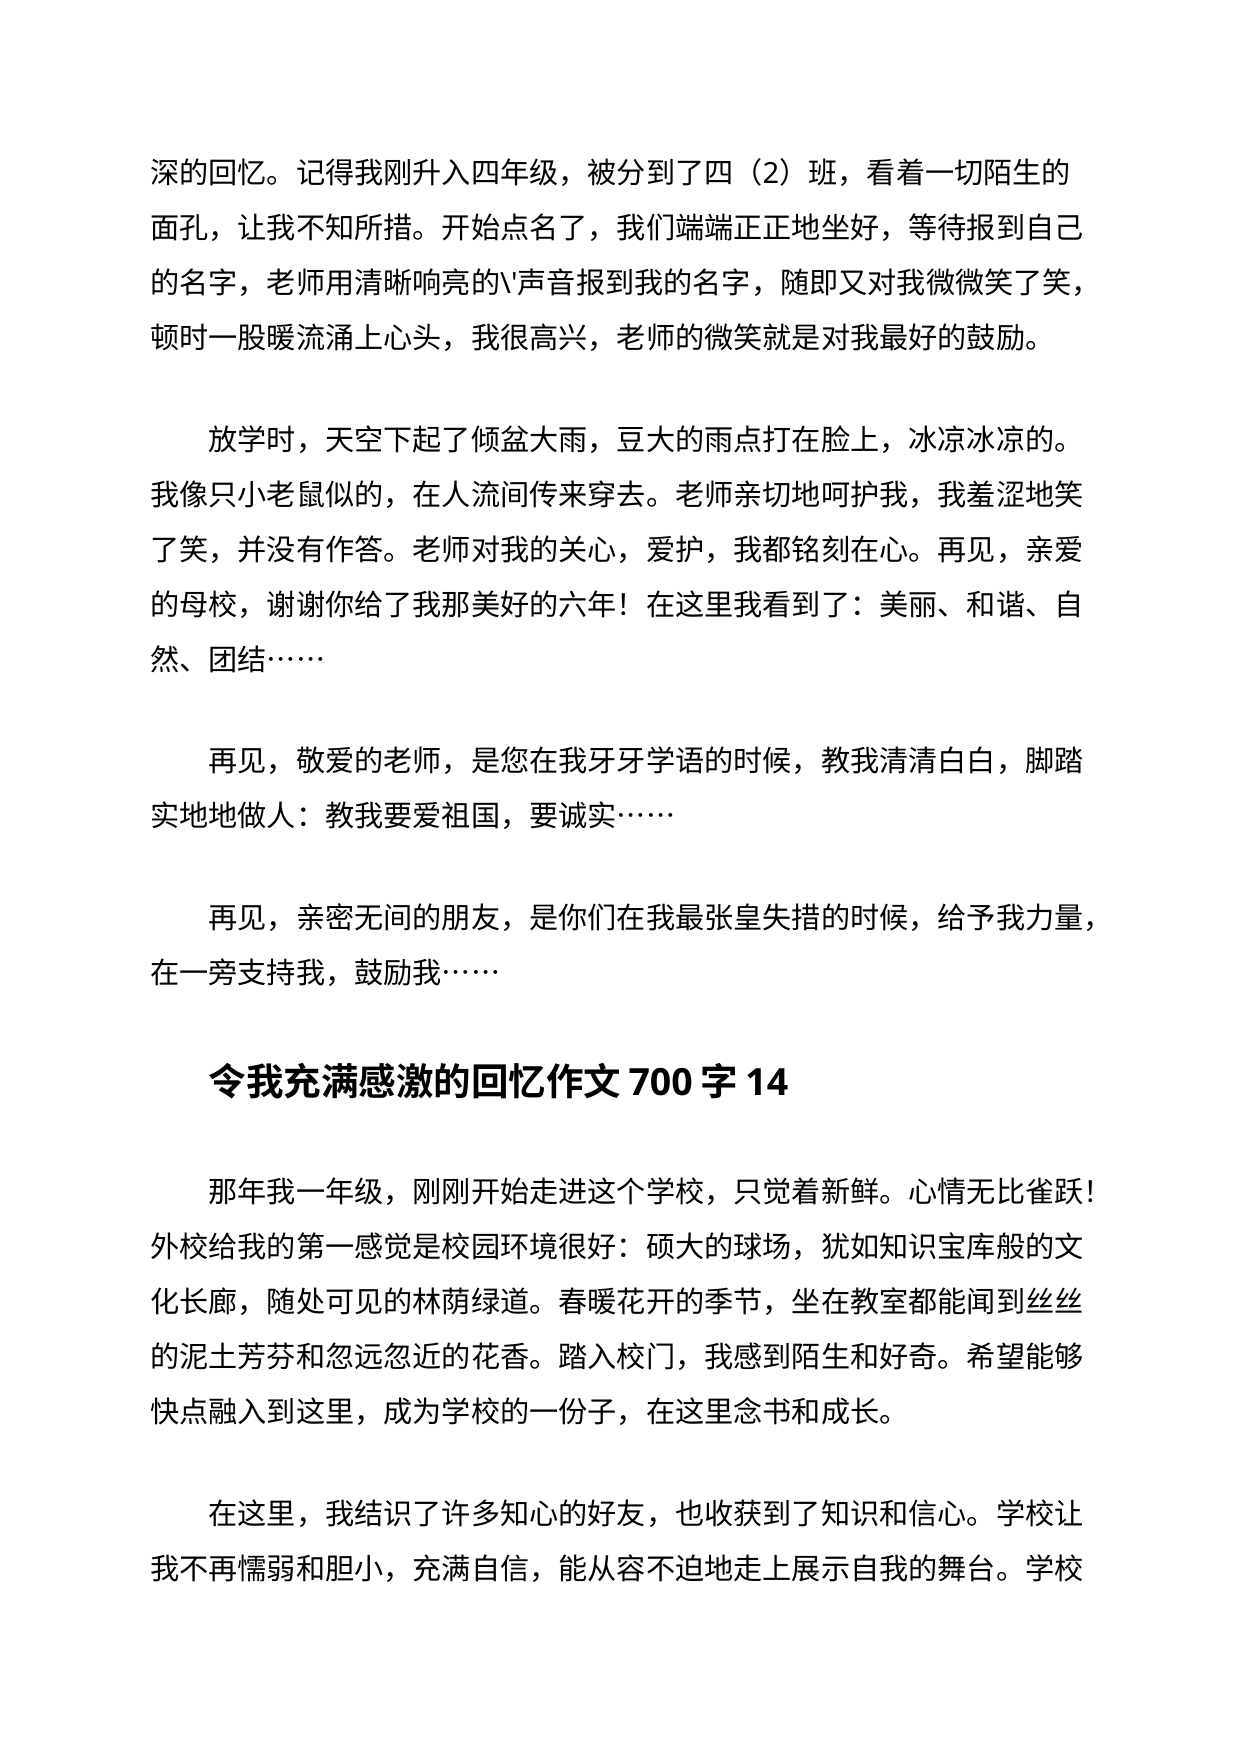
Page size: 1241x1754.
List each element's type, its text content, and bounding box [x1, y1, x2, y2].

text 再见，敬爱的老师，是您在我牙牙学语的时候，教我清清白白，脚踏实地地做人：教我要爱祖国，要诚实…… [150, 738, 1090, 835]
text 令我充满感激的回忆作文700字14 [150, 1051, 1090, 1106]
text 再见，亲密无间的朋友，是你们在我最张皇失措的时候，给予我力量，在一旁支持我，鼓励我…… [150, 895, 1090, 992]
text 那年我一年级，刚刚开始走进这个学校，只觉着新鲜。心情无比雀跃！外校给我的第一感觉是校园环境很好：硕大的球场，犹如知识宝库般的文化长廊，随处可见的林荫绿道。春暖花开的季节，坐在教室都能闻到丝丝的泥土芳芬和忽远忽近的花香。踏入校门，我感到陌生和好奇。希望能够快点融入到这里，成为学校的一份子，在这里念书和成长。 [150, 1169, 1090, 1431]
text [150, 150, 1090, 357]
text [150, 1490, 1090, 1587]
text 放学时，天空下起了倾盆大雨，豆大的雨点打在脸上，冰凉冰凉的。我像只小老鼠似的，在人流间传来穿去。老师亲切地呵护我，我羞涩地笑了笑，并没有作答。老师对我的关心，爱护，我都铭刻在心。再见，亲爱的母校，谢谢你给了我那美好的六年！在这里我看到了：美丽、和谐、自然、团结…… [150, 417, 1090, 678]
